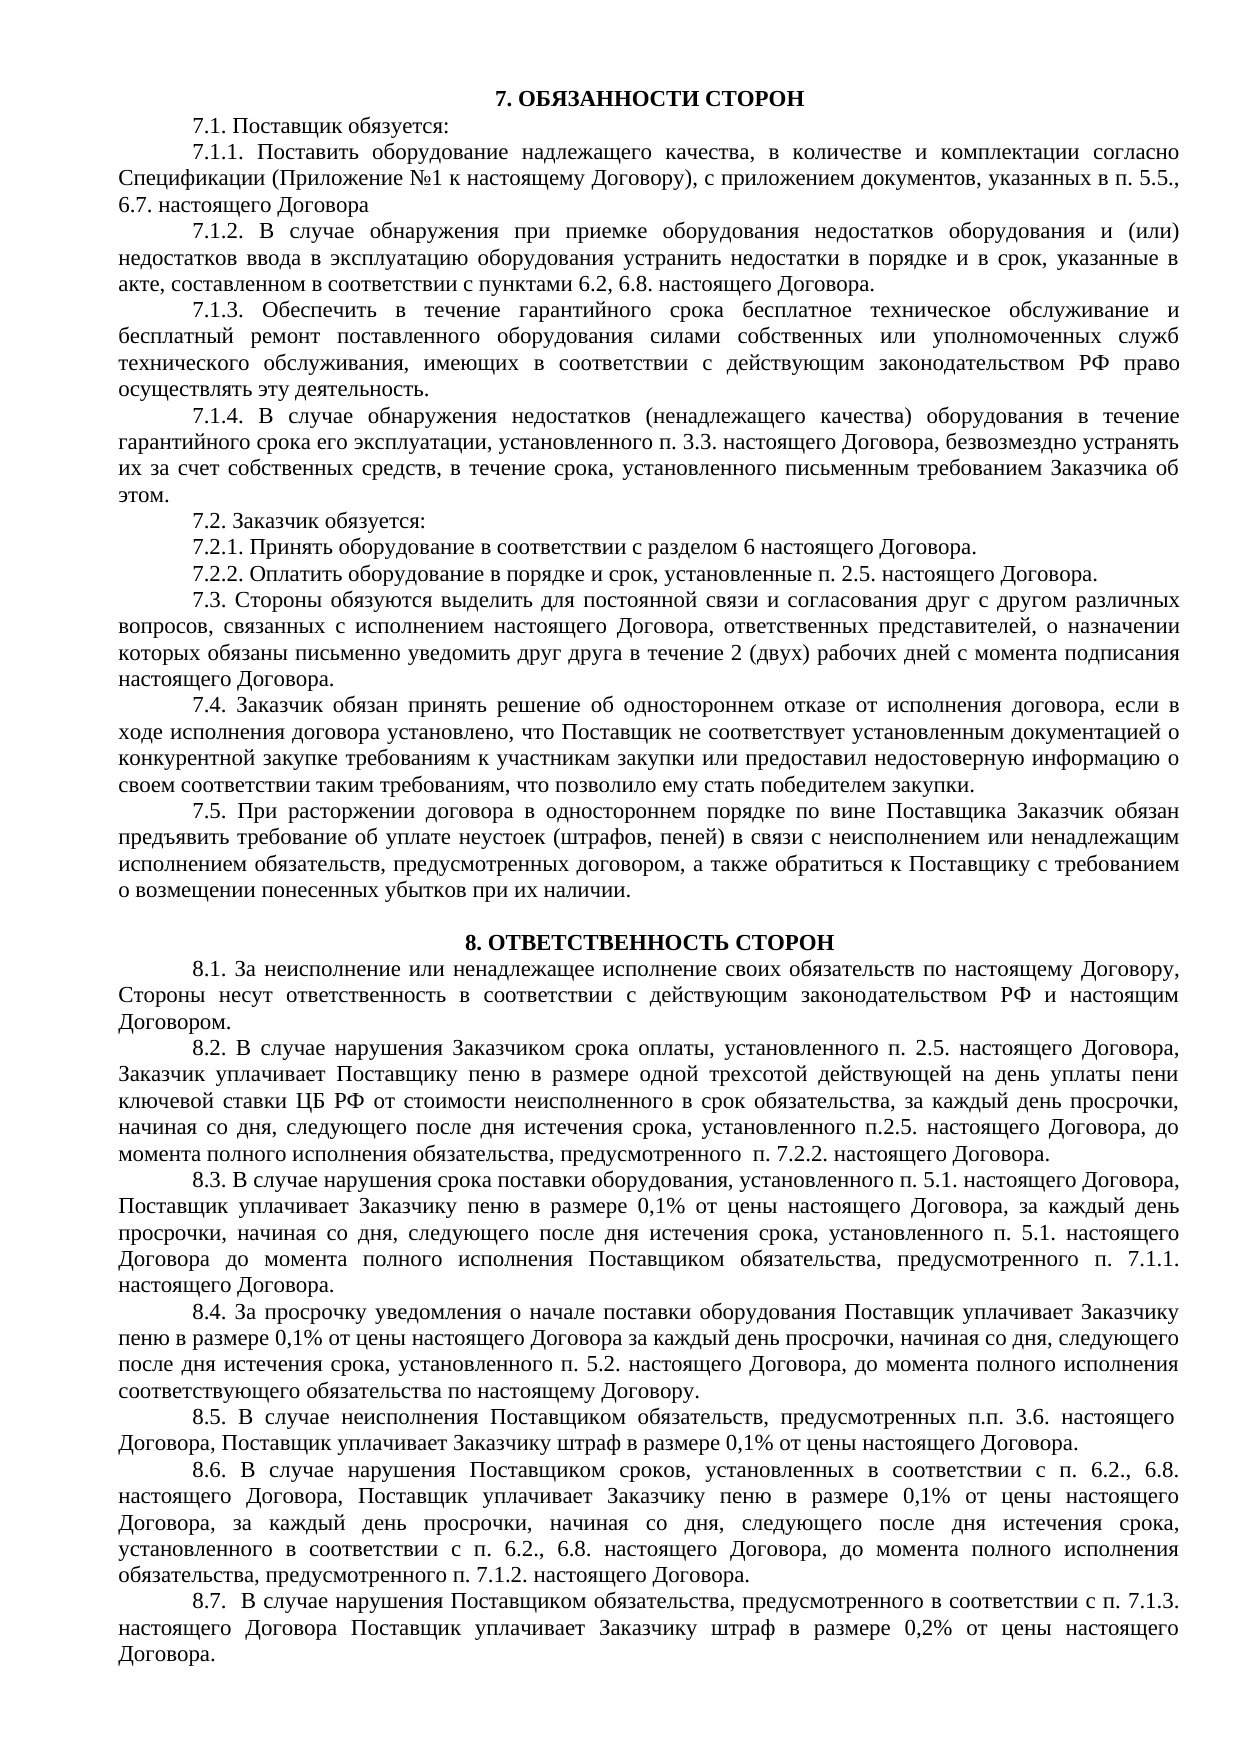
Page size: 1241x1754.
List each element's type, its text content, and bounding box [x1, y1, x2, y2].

text 8.1. За неисполнение или ненадлежащее исполнение своих обязательств по настоящему Договору, Стороны несут ответственность в соответствии с действующим законодательством РФ и настоящим Договором. [118, 955, 1181, 1034]
text 8.6. В случае нарушения Поставщиком сроков, установленных в соответствии с п. 6.2., 6.8. настоящего Договора, Поставщик уплачивает Заказчику пеню в размере 0,1% от цены настоящего Договора, за каждый день просрочки, начиная со дня, следующего после дня истечения срока, установленного в соответствии с п. 6.2., 6.8. настоящего Договора, до момента полного исполнения обязательства, предусмотренного п. 7.1.2. настоящего Договора. [118, 1456, 1181, 1588]
text 8.5. В случае неисполнения Поставщиком обязательств, предусмотренных п.п. 3.6. настоящего Договора, Поставщик уплачивает Заказчику штраф в размере 0,1% от цены настоящего Договора. [118, 1403, 1177, 1456]
text 7. ОБЯЗАННОСТИ СТОРОН [118, 85, 1181, 112]
text 7.2.2. Оплатить оборудование в порядке и срок, установленные п. 2.5. настоящего Договора. [118, 560, 1181, 586]
text 7.4. Заказчик обязан принять решение об одностороннем отказе от исполнения договора, если в ходе исполнения договора установлено, что Поставщик не соответствует установленным документацией о конкурентной закупке требованиям к участникам закупки или предоставил недостоверную информацию о своем соответствии таким требованиям, что позволило ему стать победителем закупки. [118, 692, 1181, 797]
text 8.2. В случае нарушения Заказчиком срока оплаты, установленного п. 2.5. настоящего Договора, Заказчик уплачивает Поставщику пеню в размере одной трехсотой действующей на день уплаты пени ключевой ставки ЦБ РФ от стоимости неисполненного в срок обязательства, за каждый день просрочки, начиная со дня, следующего после дня истечения срока, установленного п.2.5. настоящего Договора, до момента полного исполнения обязательства, предусмотренного п. 7.2.2. настоящего Договора. [118, 1034, 1181, 1166]
text 8. ОТВЕТСТВЕННОСТЬ СТОРОН [118, 929, 1181, 955]
text 7.3. Стороны обязуются выделить для постоянной связи и согласования друг с другом различных вопросов, связанных с исполнением настоящего Договора, ответственных представителей, о назначении которых обязаны письменно уведомить друг друга в течение 2 (двух) рабочих дней с момента подписания настоящего Договора. [118, 586, 1182, 692]
text 7.1. Поставщик обязуется: [118, 112, 1181, 138]
text 8.7. В случае нарушения Поставщиком обязательства, предусмотренного в соответствии с п. 7.1.3. настоящего Договора Поставщик уплачивает Заказчику штраф в размере 0,2% от цены настоящего Договора. [118, 1588, 1181, 1667]
text 7.1.3. Обеспечить в течение гарантийного срока бесплатное техническое обслуживание и бесплатный ремонт поставленного оборудования силами собственных или уполномоченных служб технического обслуживания, имеющих в соответствии с действующим законодательством РФ право осуществлять эту деятельность. [118, 296, 1181, 402]
text 7.2. Заказчик обязуется: [118, 507, 1181, 533]
text 7.2.1. Принять оборудование в соответствии с разделом 6 настоящего Договора. [118, 533, 1181, 560]
text 8.4. За просрочку уведомления о начале поставки оборудования Поставщик уплачивает Заказчику пеню в размере 0,1% от цены настоящего Договора за каждый день просрочки, начиная со дня, следующего после дня истечения срока, установленного п. 5.2. настоящего Договора, до момента полного исполнения соответствующего обязательства по настоящему Договору. [118, 1298, 1181, 1403]
text 8.3. В случае нарушения срока поставки оборудования, установленного п. 5.1. настоящего Договора, Поставщик уплачивает Заказчику пеню в размере 0,1% от цены настоящего Договора, за каждый день просрочки, начиная со дня, следующего после дня истечения срока, установленного п. 5.1. настоящего Договора до момента полного исполнения Поставщиком обязательства, предусмотренного п. 7.1.1. настоящего Договора. [118, 1166, 1181, 1298]
text 7.5. При расторжении договора в одностороннем порядке по вине Поставщика Заказчик обязан предъявить требование об уплате неустоек (штрафов, пеней) в связи с неисполнением или ненадлежащим исполнением обязательств, предусмотренных договором, а также обратиться к Поставщику с требованием о возмещении понесенных убытков при их наличии. [118, 797, 1181, 902]
text 7.1.4. В случае обнаружения недостатков (ненадлежащего качества) оборудования в течение гарантийного срока его эксплуатации, установленного п. 3.3. настоящего Договора, безвозмездно устранять их за счет собственных средств, в течение срока, установленного письменным требованием Заказчика об этом. [118, 402, 1181, 507]
text 7.1.2. В случае обнаружения при приемке оборудования недостатков оборудования и (или) недостатков ввода в эксплуатацию оборудования устранить недостатки в порядке и в срок, указанные в акте, составленном в соответствии с пунктами 6.2, 6.8. настоящего Договора. [118, 217, 1181, 296]
text 7.1.1. Поставить оборудование надлежащего качества, в количестве и комплектации согласно Спецификации (Приложение №1 к настоящему Договору), с приложением документов, указанных в п. 5.5., 6.7. настоящего Договора [118, 138, 1181, 217]
